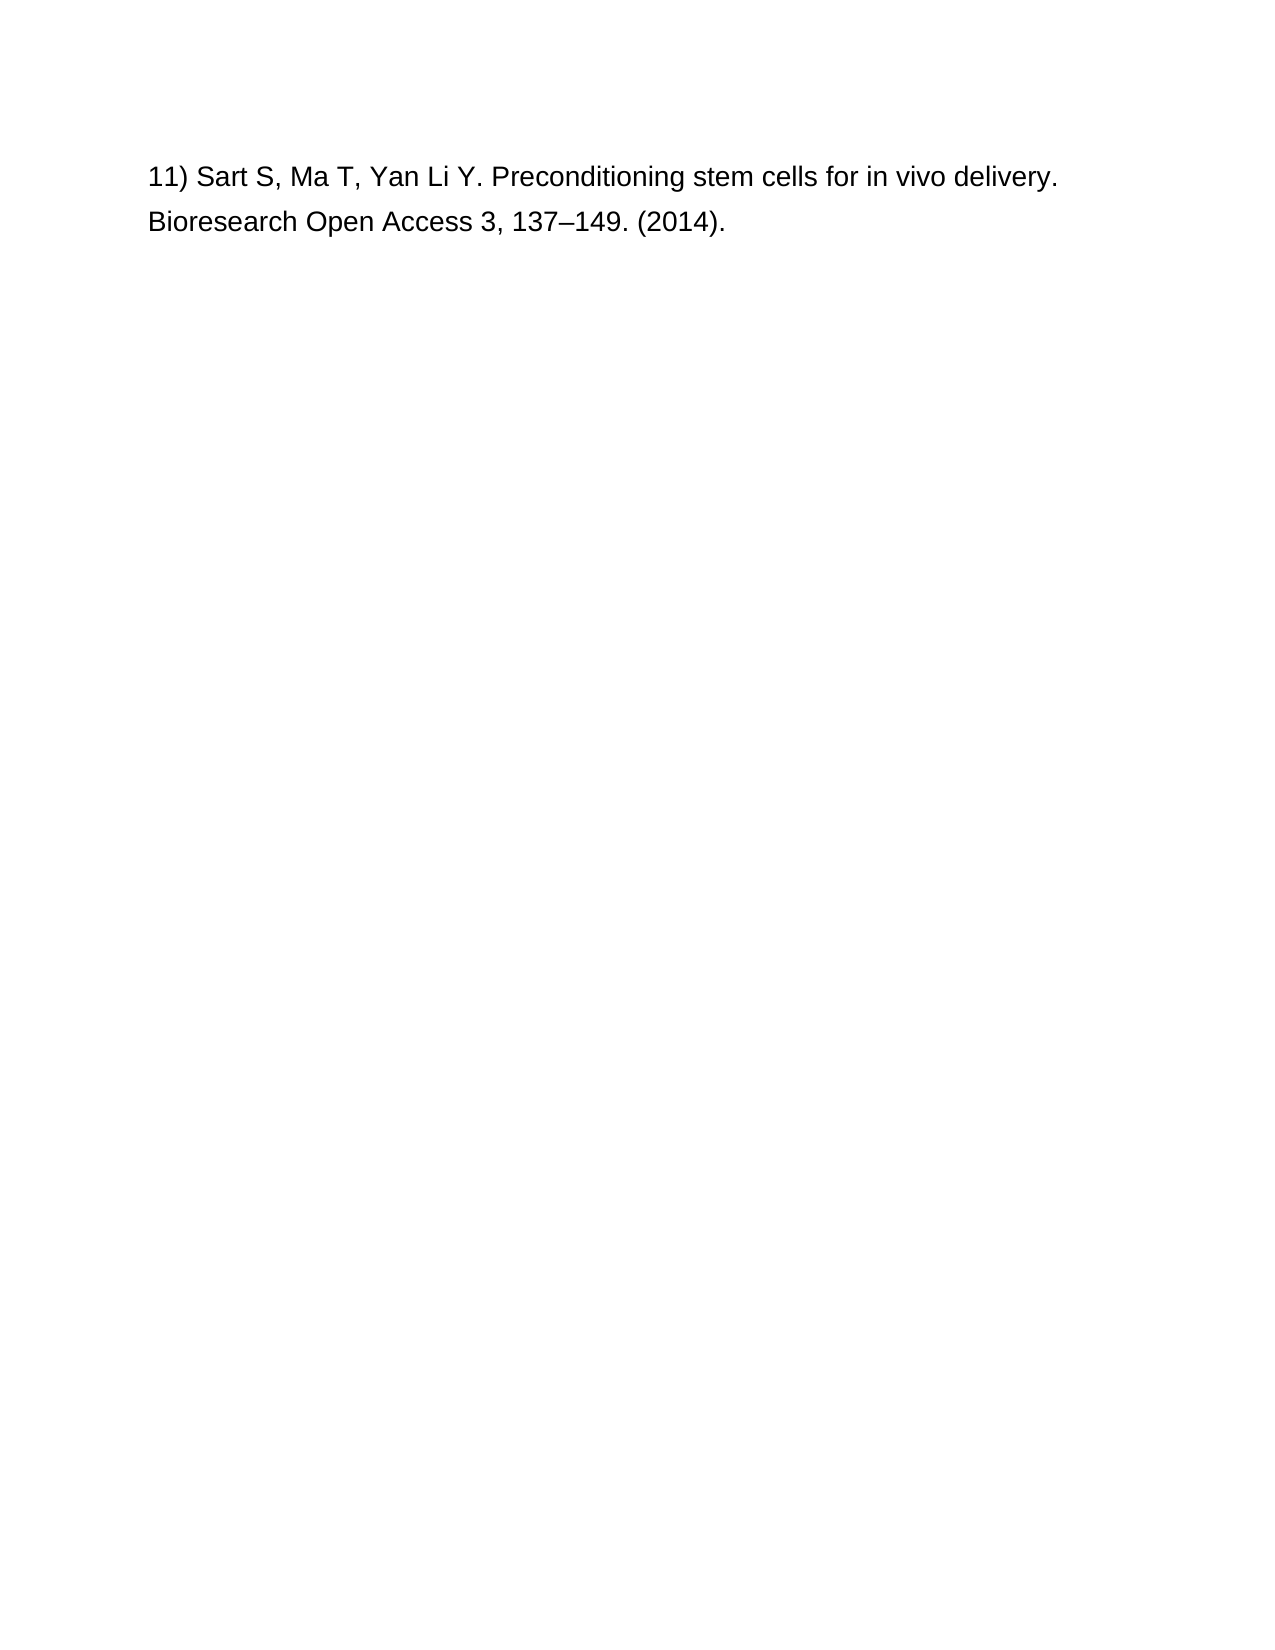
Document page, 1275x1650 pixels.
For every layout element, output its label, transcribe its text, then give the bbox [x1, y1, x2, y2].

text 11) Sart S, Ma T, Yan Li Y. Preconditioning stem cells for in vivo delivery. Bioresearch Open Access 3, 137–149. (2014). [148, 148, 1127, 238]
